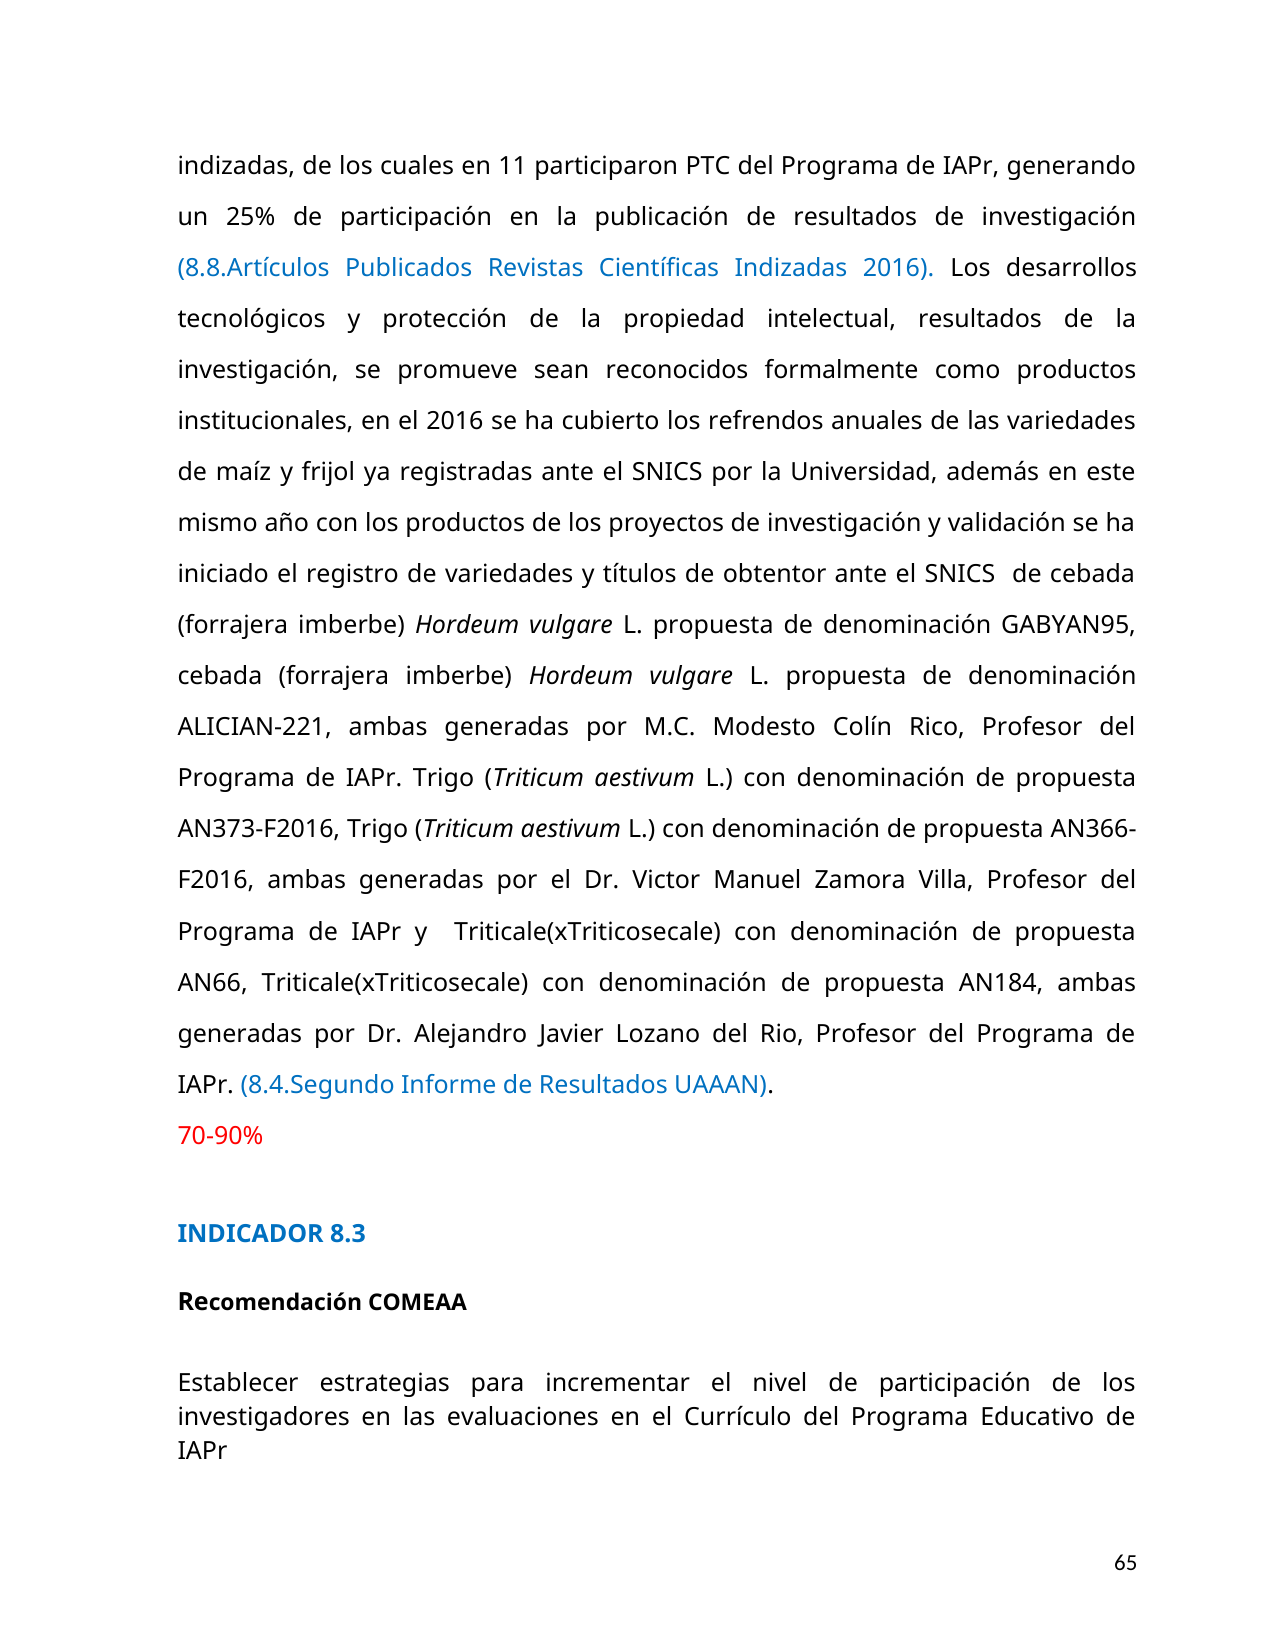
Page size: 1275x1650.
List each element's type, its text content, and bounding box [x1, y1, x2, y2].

text INDICADOR 8.3 [177, 1215, 1137, 1249]
text Establecer estrategias para incrementar el nivel de participación de los investigadores en las evaluaciones en el Currículo del Programa Educativo de IAPr [177, 1364, 1137, 1467]
text Recomendación COMEAA [177, 1283, 1137, 1317]
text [177, 148, 1137, 1100]
text 70-90% [177, 1117, 1137, 1151]
